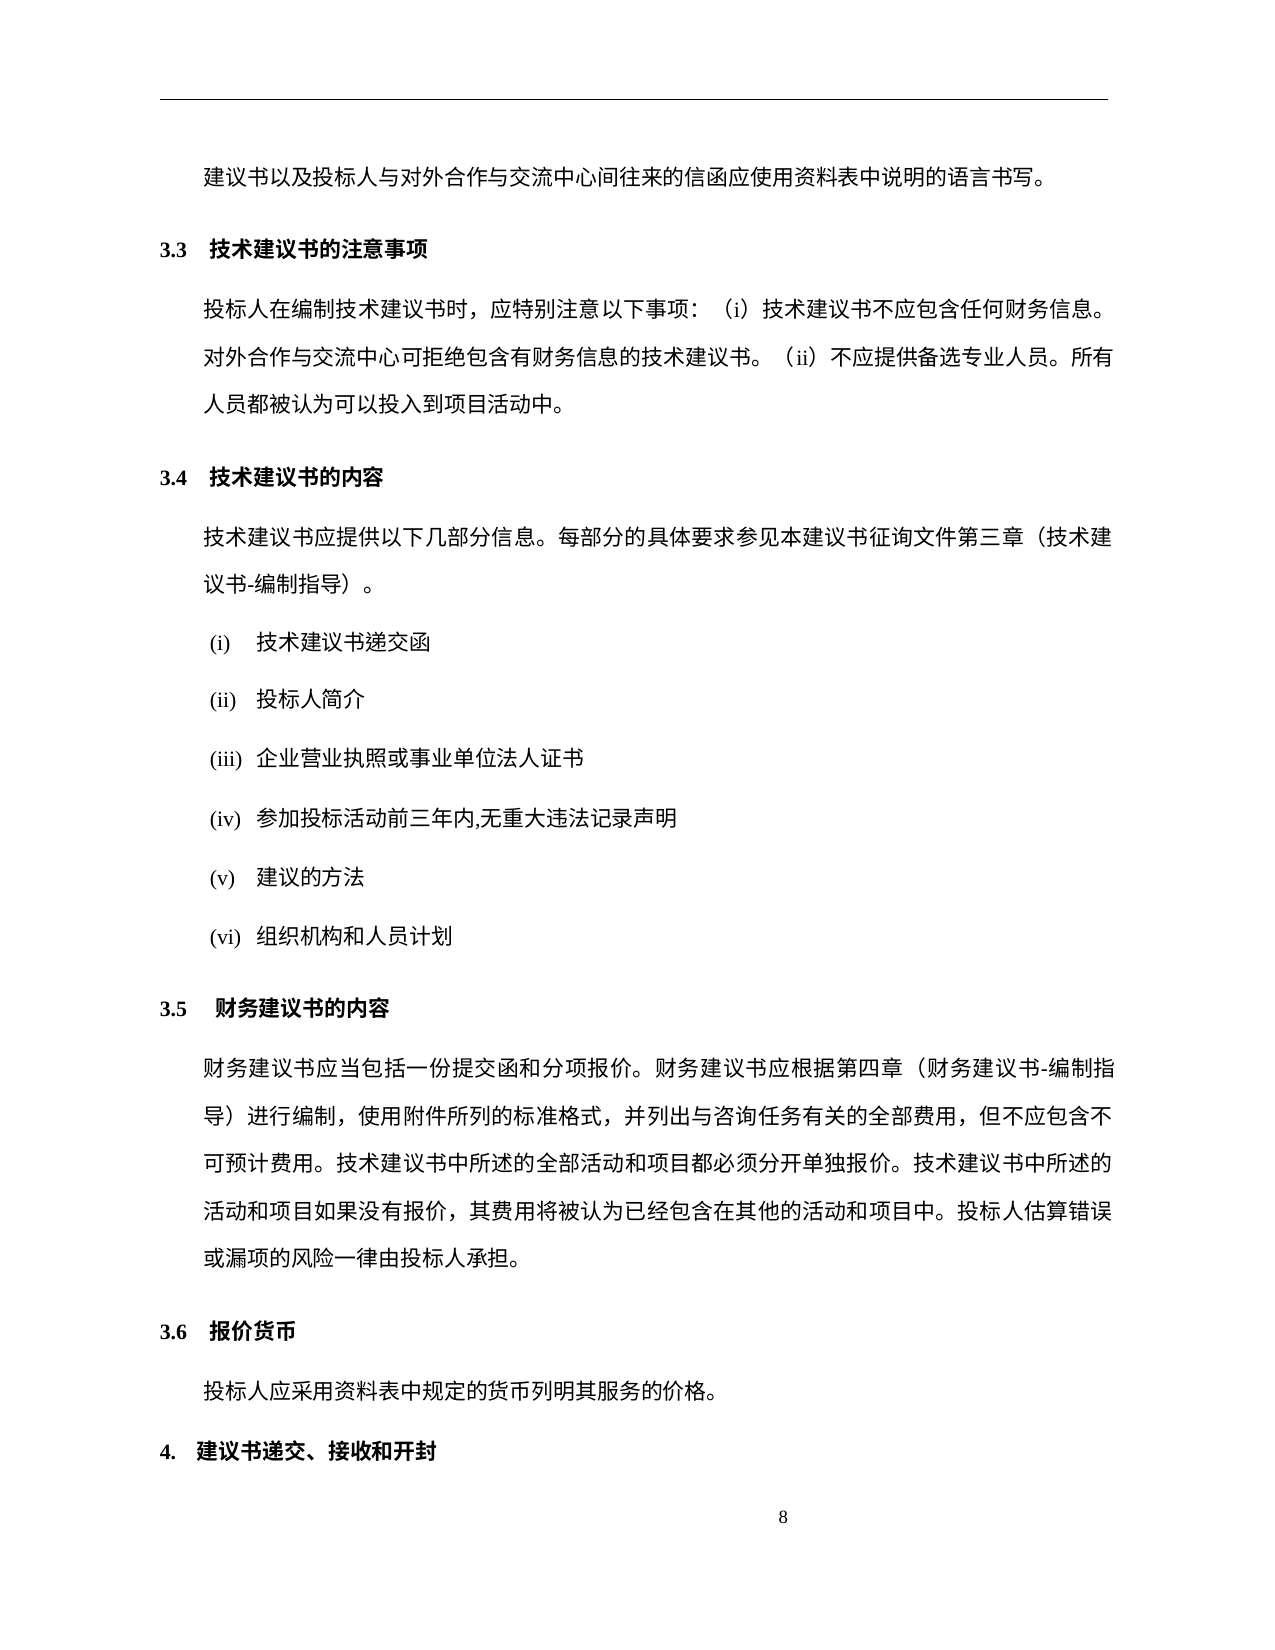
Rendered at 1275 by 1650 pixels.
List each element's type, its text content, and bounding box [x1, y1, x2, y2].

text 投标人应采用资料表中规定的货币列明其服务的价格。 [203, 1374, 1116, 1406]
list 报价货币 [159, 1314, 1116, 1346]
list 建议书递交、接收和开封 [159, 1434, 1116, 1466]
text 建议书以及投标人与对外合作与交流中心间往来的信函应使用资料表中说明的语言书写。 [203, 159, 1116, 191]
list 技术建议书的注意事项 [159, 232, 1116, 264]
list 建议的方法 [209, 861, 1116, 891]
list 投标人简介 [209, 684, 1116, 714]
list 企业营业执照或事业单位法人证书 [209, 741, 1116, 773]
list 技术建议书的内容 [159, 459, 1116, 491]
list 财务建议书的内容 [159, 991, 1116, 1023]
list 参加投标活动前三年内,无重大违法记录声明 [209, 801, 1116, 833]
text 投标人在编制技术建议书时，应特别注意以下事项：（i）技术建议书不应包含任何财务信息。对外合作与交流中心可拒绝包含有财务信息的技术建议书。（ii）不应提供备选专业人员。所有人员都被认为可以投入到项目活动中。 [203, 292, 1116, 419]
text 财务建议书应当包括一份提交函和分项报价。财务建议书应根据第四章（财务建议书-编制指导）进行编制，使用附件所列的标准格式，并列出与咨询任务有关的全部费用，但不应包含不可预计费用。技术建议书中所述的全部活动和项目都必须分开单独报价。技术建议书中所述的活动和项目如果没有报价，其费用将被认为已经包含在其他的活动和项目中。投标人估算错误或漏项的风险一律由投标人承担。 [203, 1051, 1116, 1273]
list 组织机构和人员计划 [209, 919, 1116, 950]
list 技术建议书递交函 [209, 627, 1116, 657]
text 技术建议书应提供以下几部分信息。每部分的具体要求参见本建议书征询文件第三章（技术建议书-编制指导）。 [203, 519, 1116, 599]
